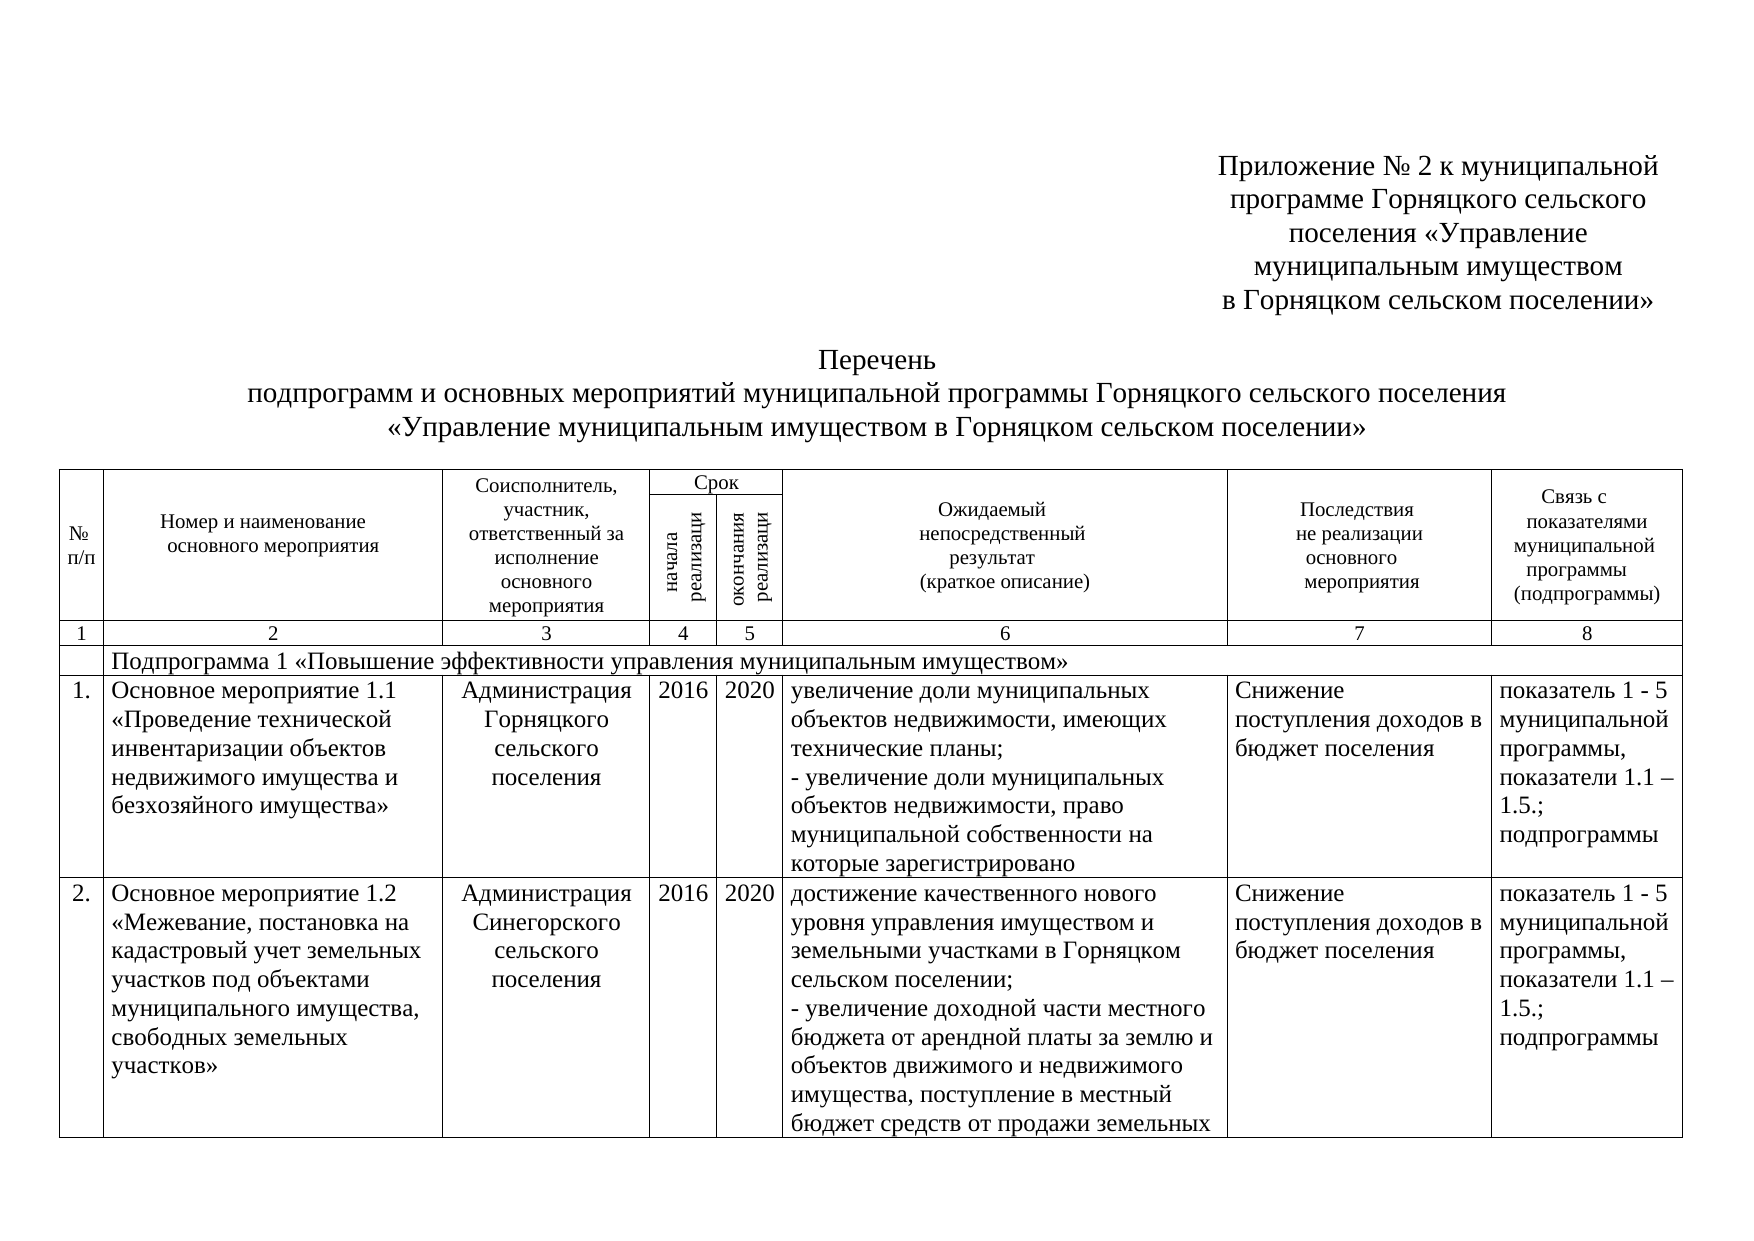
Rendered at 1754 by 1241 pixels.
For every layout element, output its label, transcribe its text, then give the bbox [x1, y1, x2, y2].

table_cell 5 [717, 621, 782, 645]
text Перечень [89, 342, 1665, 375]
table_cell Подпрограмма 1 «Повышение эффективности управления муниципальным имуществом» [104, 646, 1682, 674]
table_cell 2016 [650, 878, 716, 1137]
table_cell 3 [443, 621, 649, 645]
table_cell 2016 [650, 676, 716, 877]
table_header Срок [650, 470, 782, 494]
table_cell 8 [1492, 621, 1682, 645]
table_cell 1. [60, 676, 103, 877]
table_cell 2020 [717, 878, 782, 1137]
table_cell показатель 1 - 5 муниципальной программы, показатели 1.1 – 1.5.; подпрограммы [1492, 676, 1682, 877]
text подпрограмм и основных мероприятий муниципальной программы Горняцкого сельского поселения [89, 375, 1665, 409]
table_cell начала реализации [650, 495, 716, 619]
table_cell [1492, 878, 1682, 1137]
table_header Ожидаемый непосредственный результат (краткое описание) [783, 470, 1227, 619]
text в Горняцком сельском поселении» [1211, 282, 1665, 315]
table_cell Администрация Горняцкого сельского поселения [443, 676, 649, 877]
table_cell Основное мероприятие 1.1 «Проведение технической инвентаризации объектов недвижимого имущества и безхозяйного имущества» [104, 676, 442, 877]
table_cell 2020 [717, 676, 782, 877]
table_cell [60, 646, 103, 674]
text Приложение № 2 к муниципальной программе Горняцкого сельского поселения «Управление муниципальным имуществом [1211, 148, 1665, 282]
table_header № п/п [60, 470, 103, 619]
table_header Связь с показателями муниципальной программы (подпрограммы) [1492, 470, 1682, 619]
table_cell окончания реализации [717, 495, 782, 619]
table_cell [104, 878, 442, 1137]
table_header Последствия не реализации основного мероприятия [1228, 470, 1491, 619]
table_header Номер и наименование основного мероприятия [104, 470, 442, 619]
table_cell 4 [650, 621, 716, 645]
table_cell Снижение поступления доходов в бюджет поселения [1228, 676, 1491, 877]
table_cell 2 [104, 621, 442, 645]
table_header Соисполнитель, участник, ответственный за исполнение основного мероприятия [443, 470, 649, 619]
text «Управление муниципальным имуществом в Горняцком сельском поселении» [89, 409, 1665, 442]
table_cell 7 [1228, 621, 1491, 645]
table_cell 6 [783, 621, 1227, 645]
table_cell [443, 878, 649, 1137]
table_cell 2. [60, 878, 103, 1137]
table_cell 1 [60, 621, 103, 645]
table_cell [783, 878, 1227, 1137]
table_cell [1228, 878, 1491, 1137]
table_cell увеличение доли муниципальных объектов недвижимости, имеющих технические планы; - увеличение доли муниципальных объектов недвижимости, право муниципальной собственности на которые зарегистрировано [783, 676, 1227, 877]
